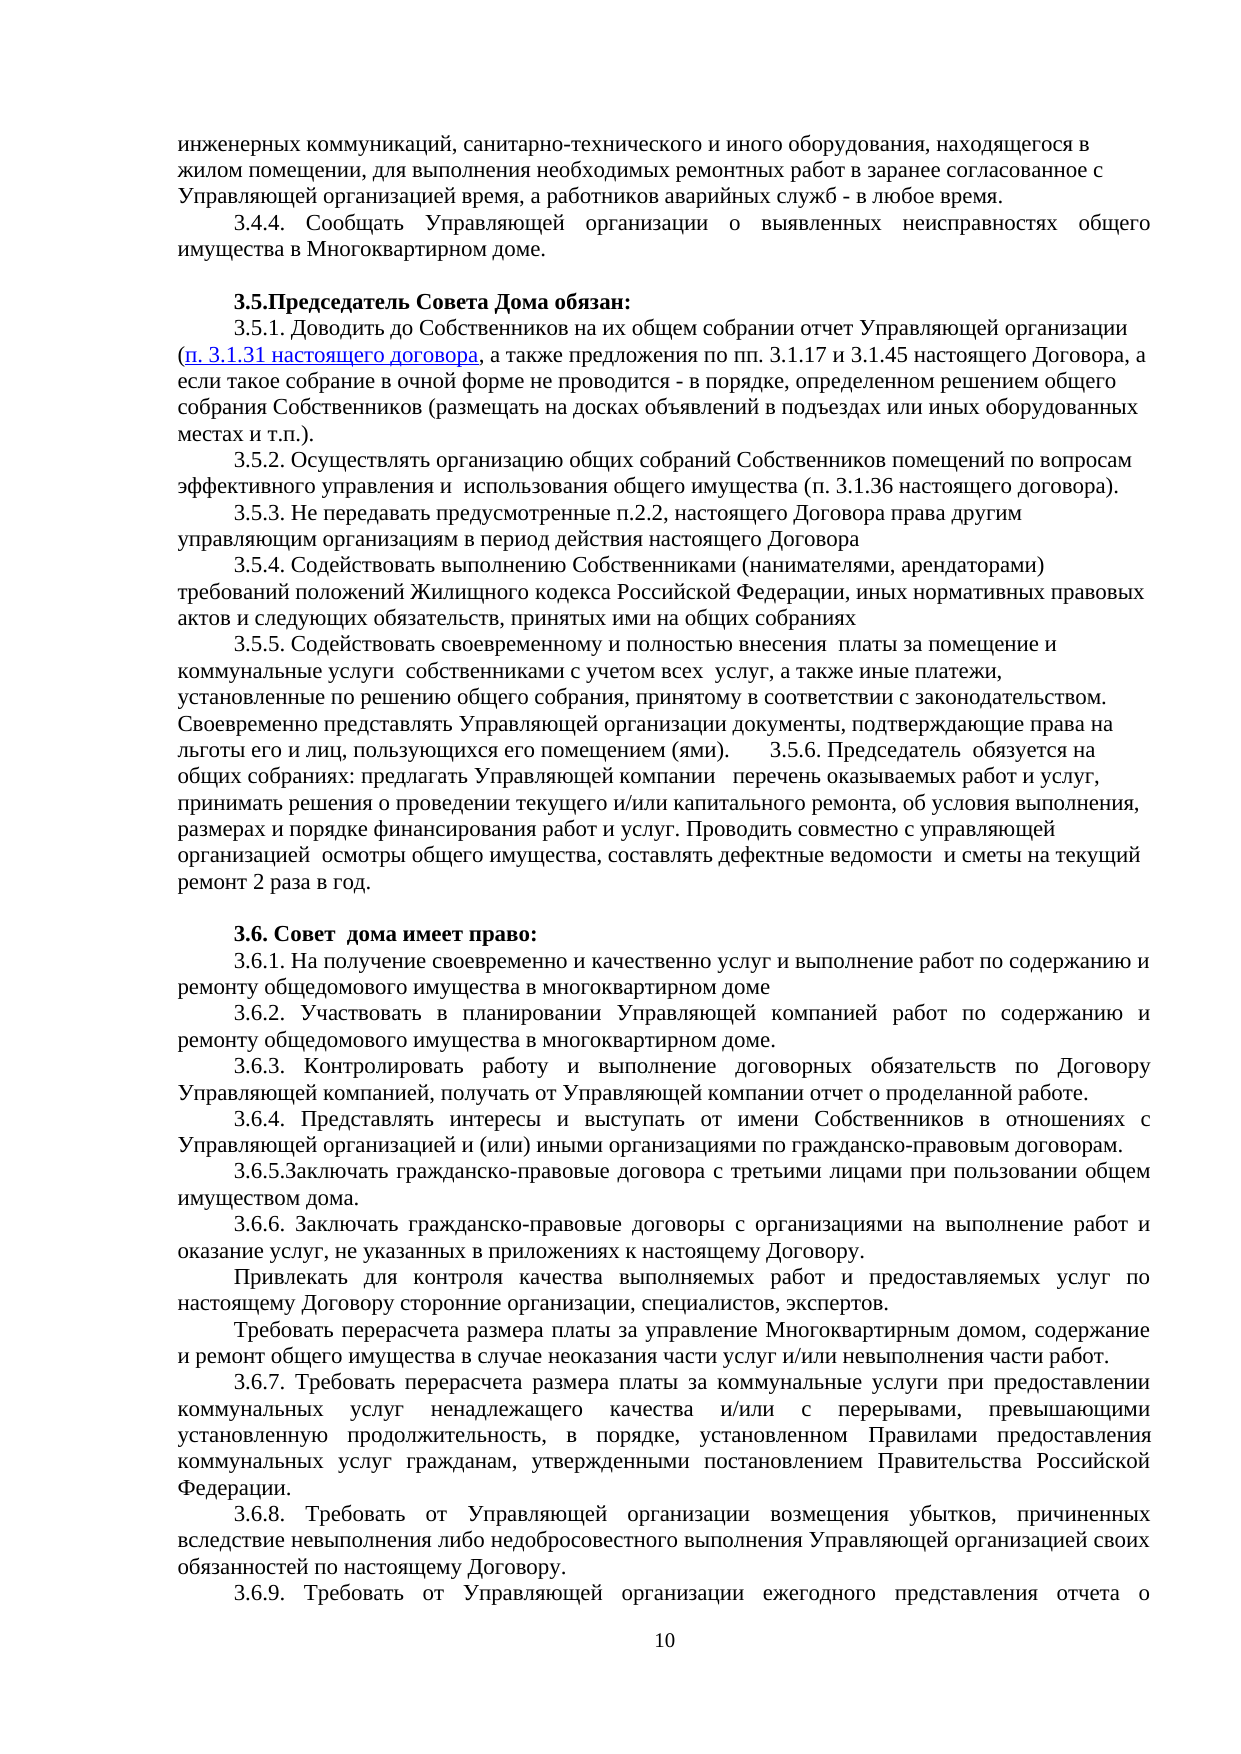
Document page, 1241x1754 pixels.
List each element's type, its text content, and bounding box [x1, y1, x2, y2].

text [177, 130, 1152, 209]
text 3.6.5.Заключать гражданско-правовые договора с третьими лицами при пользовании общем имуществом дома. [177, 1158, 1152, 1210]
text 3.5.5. Содействовать своевременному и полностью внесения платы за помещение и коммунальные услуги собственниками с учетом всех услуг, а также иные платежи, установленные по решению общего собрания, принятому в соответствии с законодательством. Своевременно представлять Управляющей организации документы, подтверждающие права на льготы его и лиц, пользующихся его помещением (ями). 3.5.6. Председатель обязуется на общих собраниях: предлагать Управляющей компании перечень оказываемых работ и услуг, принимать решения о проведении текущего и/или капитального ремонта, об условия выполнения, размерах и порядке финансирования работ и услуг. Проводить совместно с управляющей организацией осмотры общего имущества, составлять дефектные ведомости и сметы на текущий ремонт 2 раза в год. [177, 631, 1152, 894]
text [177, 1579, 1152, 1606]
text 3.6.2. Участвовать в планировании Управляющей компанией работ по содержанию и ремонту общедомового имущества в многоквартирном доме. [177, 999, 1152, 1052]
text 3.6.8. Требовать от Управляющей организации возмещения убытков, причиненных вследствие невыполнения либо недобросовестного выполнения Управляющей организацией своих обязанностей по настоящему Договору. [177, 1500, 1152, 1579]
text 3.6.7. Требовать перерасчета размера платы за коммунальные услуги при предоставлении коммунальных услуг ненадлежащего качества и/или с перерывами, превышающими установленную продолжительность, в порядке, установленном Правилами предоставления коммунальных услуг гражданам, утвержденными постановлением Правительства Российской Федерации. [177, 1368, 1152, 1500]
text 3.6.1. На получение своевременно и качественно услуг и выполнение работ по содержанию и ремонту общедомового имущества в многоквартирном доме [177, 947, 1152, 999]
text 3.6.6. Заключать гражданско-правовые договоры с организациями на выполнение работ и оказание услуг, не указанных в приложениях к настоящему Договору. [177, 1210, 1152, 1263]
text 3.5.2. Осуществлять организацию общих собраний Собственников помещений по вопросам эффективного управления и использования общего имущества (п. 3.1.36 настоящего договора). [177, 446, 1152, 499]
text Привлекать для контроля качества выполняемых работ и предоставляемых услуг по настоящему Договору сторонние организации, специалистов, экспертов. [177, 1263, 1152, 1316]
text 3.5.3. Не передавать предусмотренные п.2.2, настоящего Договора права другим управляющим организациям в период действия настоящего Договора [177, 499, 1152, 551]
text Требовать перерасчета размера платы за управление Многоквартирным домом, содержание и ремонт общего имущества в случае неоказания части услуг и/или невыполнения части работ. [177, 1316, 1152, 1368]
text 3.4.4. Сообщать Управляющей организации о выявленных неисправностях общего имущества в Многоквартирном доме. [177, 209, 1152, 262]
text 3.5.4. Содействовать выполнению Собственниками (нанимателями, арендаторами) требований положений Жилищного кодекса Российской Федерации, иных нормативных правовых актов и следующих обязательств, принятых ими на общих собраниях [177, 551, 1152, 631]
text 3.5.1. Доводить до Собственников на их общем собрании отчет Управляющей организации (п. 3.1.31 настоящего договора, а также предложения по пп. 3.1.17 и 3.1.45 настоящего Договора, а если такое собрание в очной форме не проводится - в порядке, определенном решением общего собрания Собственников (размещать на досках объявлений в подъездах или иных оборудованных местах и т.п.). [177, 314, 1152, 446]
text 3.6. Совет дома имеет право: [177, 920, 1152, 947]
text 3.6.4. Представлять интересы и выступать от имени Собственников в отношениях с Управляющей организацией и (или) иными организациями по гражданско-правовым договорам. [177, 1105, 1152, 1158]
text 3.6.3. Контролировать работу и выполнение договорных обязательств по Договору Управляющей компанией, получать от Управляющей компании отчет о проделанной работе. [177, 1052, 1152, 1105]
text 3.5.Председатель Совета Дома обязан: [177, 288, 1152, 314]
